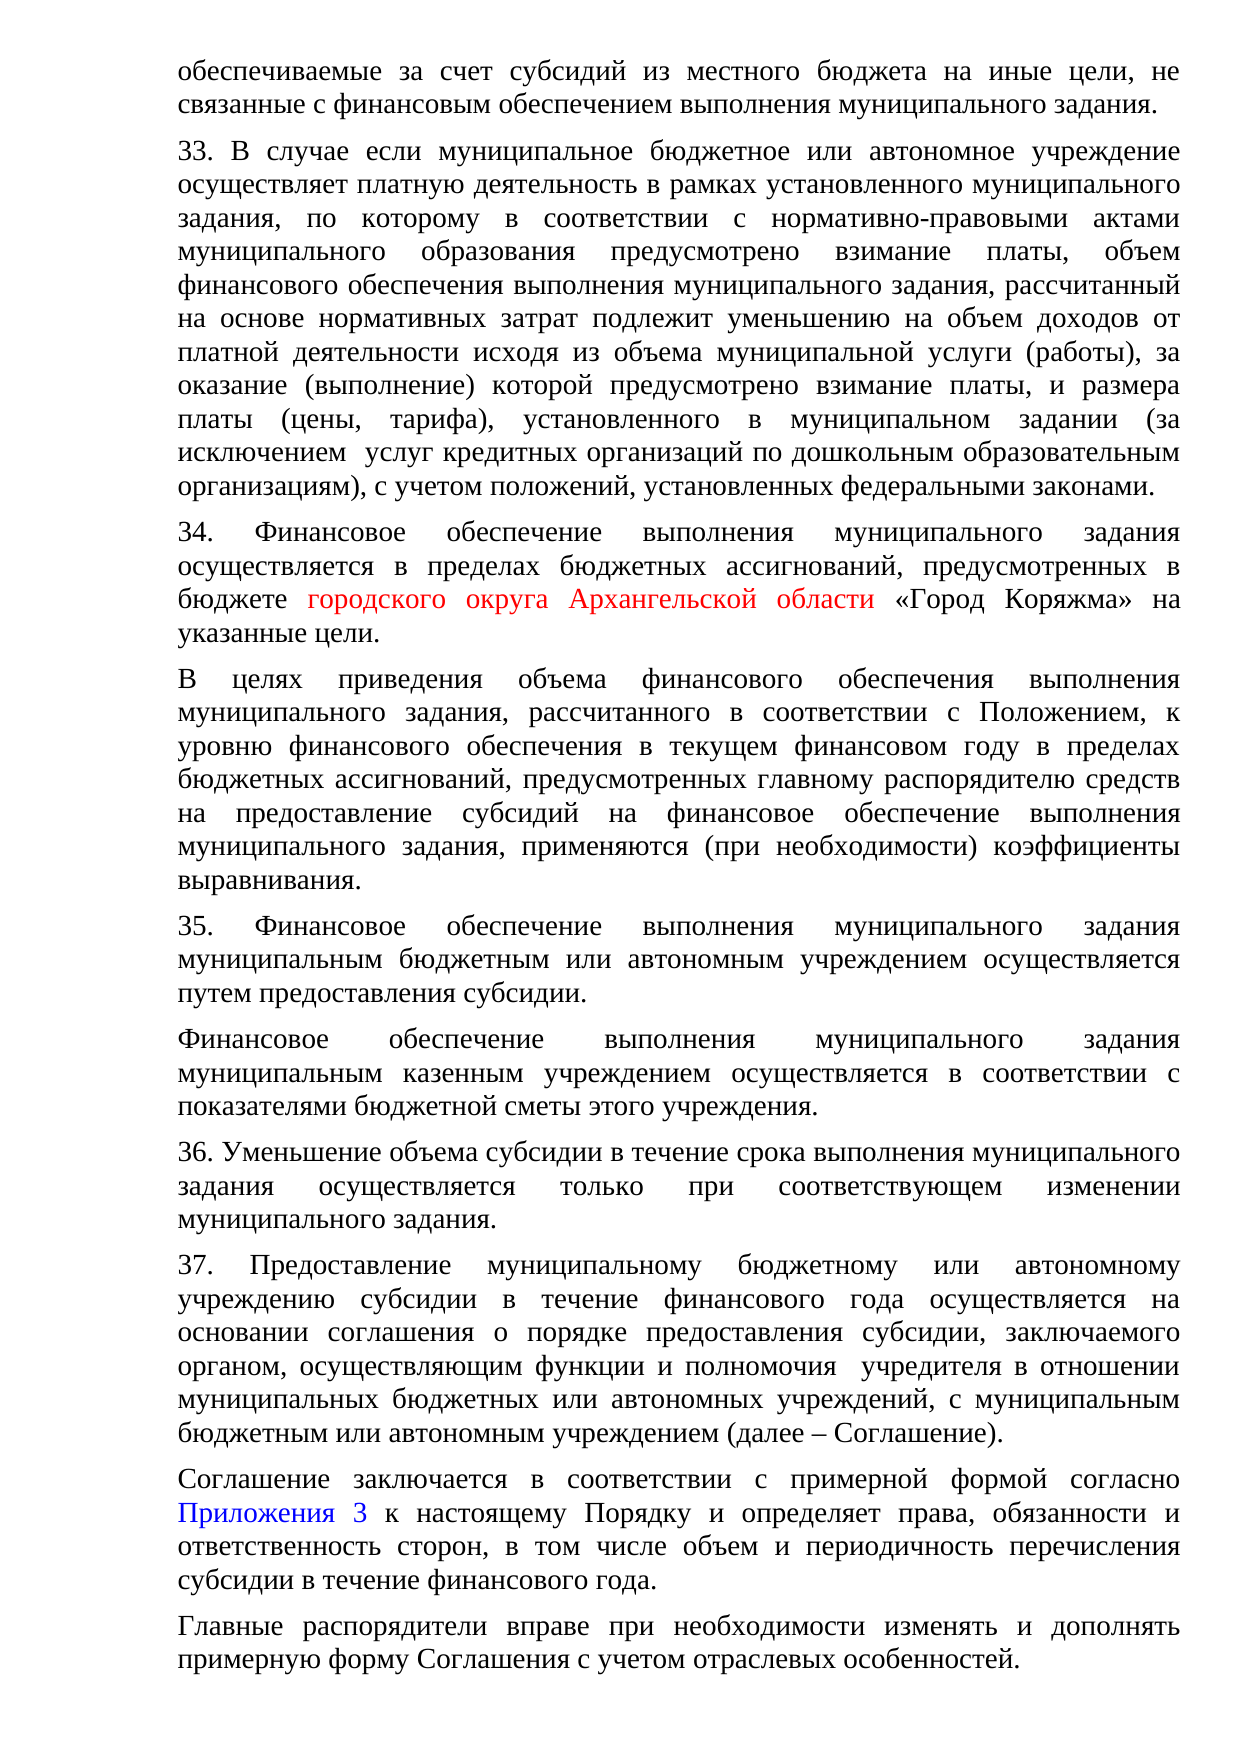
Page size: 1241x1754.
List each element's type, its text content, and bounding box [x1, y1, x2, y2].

text 34. Финансовое обеспечение выполнения муниципального задания осуществляется в пределах бюджетных ассигнований, предусмотренных в бюджете городского округа Архангельской области «Город Коряжма» на указанные цели. [177, 514, 1181, 648]
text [177, 53, 1181, 120]
text В целях приведения объема финансового обеспечения выполнения муниципального задания, рассчитанного в соответствии с Положением, к уровню финансового обеспечения в текущем финансовом году в пределах бюджетных ассигнований, предусмотренных главному распорядителю средств на предоставление субсидий на финансовое обеспечение выполнения муниципального задания, применяются (при необходимости) коэффициенты выравнивания. [177, 661, 1181, 896]
text Соглашение заключается в соответствии с примерной формой согласно Приложения 3 к настоящему Порядку и определяет права, обязанности и ответственность сторон, в том числе объем и периодичность перечисления субсидии в течение финансового года. [177, 1461, 1181, 1595]
text Главные распорядители вправе при необходимости изменять и дополнять примерную форму Соглашения с учетом отраслевых особенностей. [177, 1608, 1181, 1675]
text 37. Предоставление муниципальному бюджетному или автономному учреждению субсидии в течение финансового года осуществляется на основании соглашения о порядке предоставления субсидии, заключаемого органом, осуществляющим функции и полномочия учредителя в отношении муниципальных бюджетных или автономных учреждений, с муниципальным бюджетным или автономным учреждением (далее – Соглашение). [177, 1247, 1181, 1449]
text 33. В случае если муниципальное бюджетное или автономное учреждение осуществляет платную деятельность в рамках установленного муниципального задания, по которому в соответствии с нормативно-правовыми актами муниципального образования предусмотрено взимание платы, объем финансового обеспечения выполнения муниципального задания, рассчитанный на основе нормативных затрат подлежит уменьшению на объем доходов от платной деятельности исходя из объема муниципальной услуги (работы), за оказание (выполнение) которой предусмотрено взимание платы, и размера платы (цены, тарифа), установленного в муниципальном задании (за исключением услуг кредитных организаций по дошкольным образовательным организациям), с учетом положений, установленных федеральными законами. [177, 133, 1181, 502]
text Финансовое обеспечение выполнения муниципального задания муниципальным казенным учреждением осуществляется в соответствии с показателями бюджетной сметы этого учреждения. [177, 1021, 1181, 1122]
text 36. Уменьшение объема субсидии в течение срока выполнения муниципального задания осуществляется только при соответствующем изменении муниципального задания. [177, 1134, 1181, 1235]
text 35. Финансовое обеспечение выполнения муниципального задания муниципальным бюджетным или автономным учреждением осуществляется путем предоставления субсидии. [177, 908, 1181, 1009]
